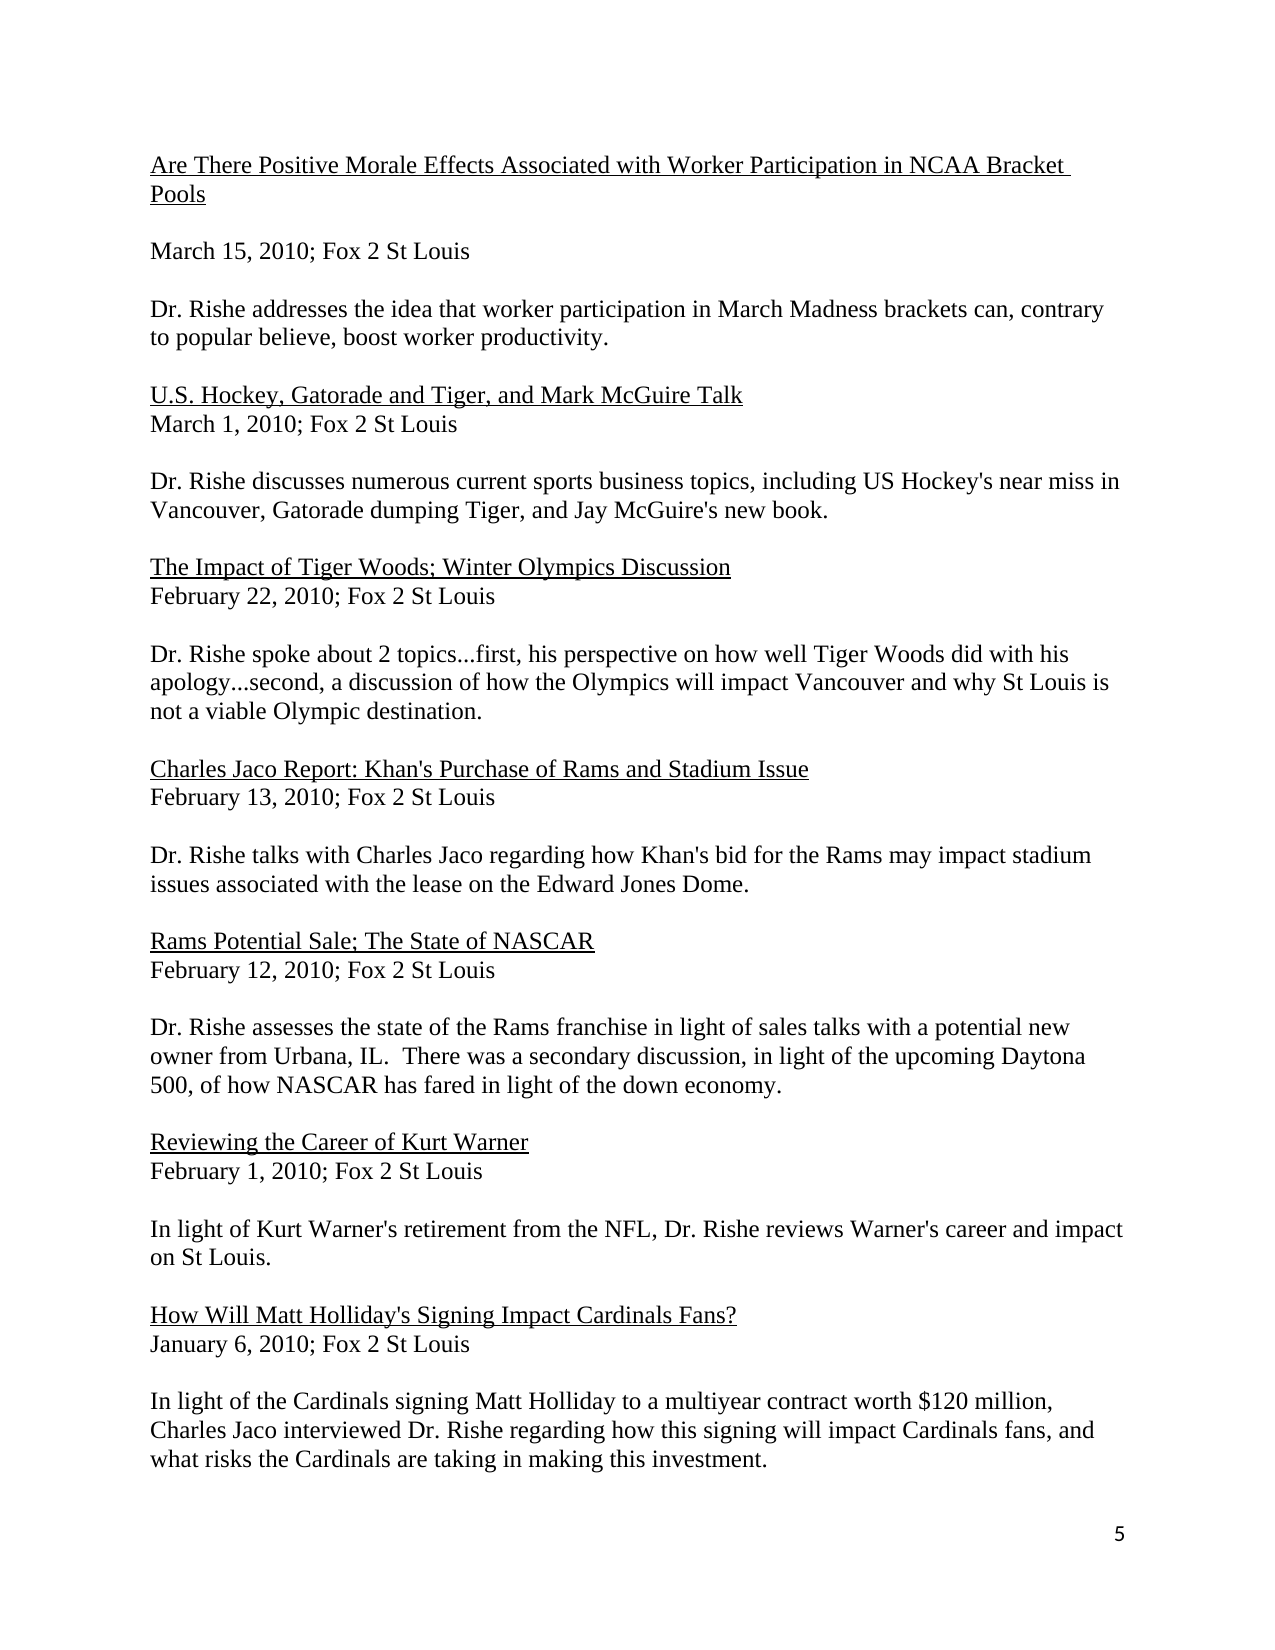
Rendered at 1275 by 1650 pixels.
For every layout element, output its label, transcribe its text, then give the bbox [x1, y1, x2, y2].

text How Will Matt Holliday's Signing Impact Cardinals Fans? [150, 1300, 1125, 1329]
text Dr. Rishe spoke about 2 topics...first, his perspective on how well Tiger Woods did with his apology...second, a discussion of how the Olympics will impact Vancouver and why St Louis is not a viable Olympic destination. [150, 639, 1125, 725]
text March 1, 2010; Fox 2 St Louis [150, 409, 1125, 437]
text Dr. Rishe discusses numerous current sports business topics, including US Hockey's near miss in Vancouver, Gatorade dumping Tiger, and Jay McGuire's new book. [150, 466, 1125, 524]
text In light of the Cardinals signing Matt Holliday to a multiyear contract worth $120 million, Charles Jaco interviewed Dr. Rishe regarding how this signing will impact Cardinals fans, and what risks the Cardinals are taking in making this investment. [150, 1386, 1125, 1472]
text February 22, 2010; Fox 2 St Louis [150, 581, 1125, 610]
text February 1, 2010; Fox 2 St Louis [150, 1156, 1125, 1185]
text Dr. Rishe assesses the state of the Rams franchise in light of sales talks with a potential new owner from Urbana, IL. There was a secondary discussion, in light of the upcoming Daytona 500, of how NASCAR has fared in light of the down economy. [150, 1012, 1125, 1099]
text Dr. Rishe talks with Charles Jaco regarding how Khan's bid for the Rams may impact stadium issues associated with the lease on the Edward Jones Dome. [150, 840, 1125, 897]
text January 6, 2010; Fox 2 St Louis [150, 1329, 1125, 1357]
text February 12, 2010; Fox 2 St Louis [150, 955, 1125, 984]
text Are There Positive Morale Effects Associated with Worker Participation in NCAA Bracket Pools [150, 150, 1125, 207]
text The Impact of Tiger Woods; Winter Olympics Discussion [150, 552, 1125, 581]
text February 13, 2010; Fox 2 St Louis [150, 782, 1125, 811]
text In light of Kurt Warner's retirement from the NFL, Dr. Rishe reviews Warner's career and impact on St Louis. [150, 1214, 1125, 1271]
text Reviewing the Career of Kurt Warner [150, 1127, 1125, 1156]
text Dr. Rishe addresses the idea that worker participation in March Madness brackets can, contrary to popular believe, boost worker productivity. [150, 294, 1125, 351]
text Rams Potential Sale; The State of NASCAR [150, 926, 1125, 955]
text March 15, 2010; Fox 2 St Louis [150, 236, 1125, 265]
text Charles Jaco Report: Khan's Purchase of Rams and Stadium Issue [150, 754, 1125, 782]
text U.S. Hockey, Gatorade and Tiger, and Mark McGuire Talk [150, 380, 1125, 409]
